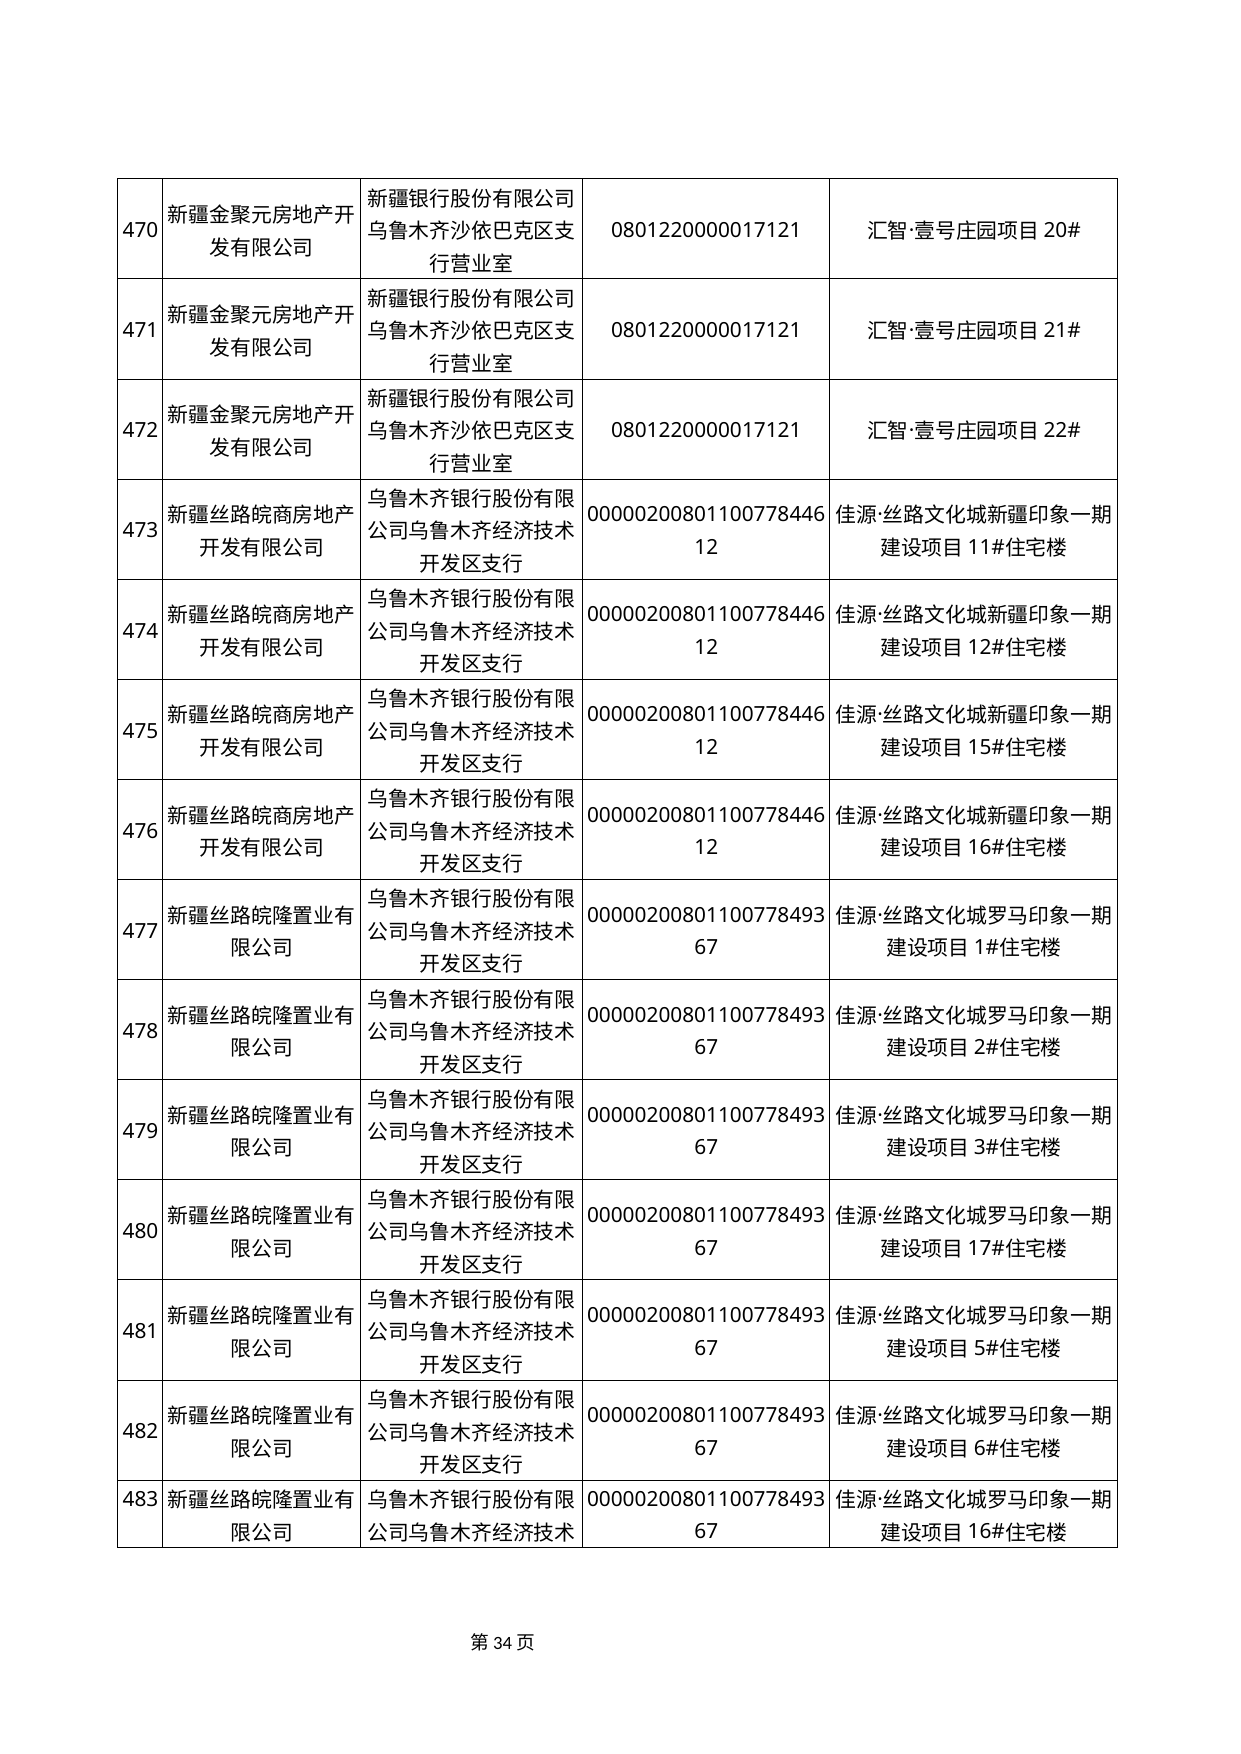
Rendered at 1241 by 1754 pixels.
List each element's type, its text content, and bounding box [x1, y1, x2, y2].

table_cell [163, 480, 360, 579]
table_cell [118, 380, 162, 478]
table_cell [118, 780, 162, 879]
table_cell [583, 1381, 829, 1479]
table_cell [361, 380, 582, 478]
table_cell 新疆银行股份有限公司乌鲁木齐沙依巴克区支行营业室 [361, 279, 582, 378]
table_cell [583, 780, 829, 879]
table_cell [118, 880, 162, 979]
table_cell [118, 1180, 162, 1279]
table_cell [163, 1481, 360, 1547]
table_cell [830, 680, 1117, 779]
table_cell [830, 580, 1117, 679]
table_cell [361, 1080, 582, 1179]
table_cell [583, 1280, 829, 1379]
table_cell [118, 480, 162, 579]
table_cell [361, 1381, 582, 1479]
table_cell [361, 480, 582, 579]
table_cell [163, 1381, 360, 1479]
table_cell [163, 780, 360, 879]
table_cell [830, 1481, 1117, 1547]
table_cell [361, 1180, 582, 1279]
table_cell 0801220000017121 [583, 279, 829, 378]
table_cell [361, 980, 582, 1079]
table_cell 470 [118, 179, 162, 278]
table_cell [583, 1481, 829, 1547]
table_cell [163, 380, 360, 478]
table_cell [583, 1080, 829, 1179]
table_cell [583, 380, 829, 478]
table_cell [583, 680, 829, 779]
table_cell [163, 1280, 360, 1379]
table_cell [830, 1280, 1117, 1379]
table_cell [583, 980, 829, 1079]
table_cell 新疆金聚元房地产开发有限公司 [163, 279, 360, 378]
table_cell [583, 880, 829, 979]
table_cell 汇智·壹号庄园项目21# [830, 279, 1117, 378]
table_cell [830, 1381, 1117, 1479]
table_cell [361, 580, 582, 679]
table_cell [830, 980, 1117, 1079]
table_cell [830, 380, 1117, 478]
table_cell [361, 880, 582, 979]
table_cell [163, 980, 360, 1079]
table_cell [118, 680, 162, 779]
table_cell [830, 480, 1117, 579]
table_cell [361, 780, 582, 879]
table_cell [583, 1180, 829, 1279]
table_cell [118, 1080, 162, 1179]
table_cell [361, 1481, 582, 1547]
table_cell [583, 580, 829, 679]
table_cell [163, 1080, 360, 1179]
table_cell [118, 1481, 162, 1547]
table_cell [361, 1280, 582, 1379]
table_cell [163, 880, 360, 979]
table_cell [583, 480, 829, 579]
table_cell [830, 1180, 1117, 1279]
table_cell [361, 179, 582, 278]
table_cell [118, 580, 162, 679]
table_cell 0801220000017121 [583, 179, 829, 278]
table_cell 汇智·壹号庄园项目20# [830, 179, 1117, 278]
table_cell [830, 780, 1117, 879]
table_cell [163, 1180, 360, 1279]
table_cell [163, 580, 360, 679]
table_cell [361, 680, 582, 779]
table_cell 471 [118, 279, 162, 378]
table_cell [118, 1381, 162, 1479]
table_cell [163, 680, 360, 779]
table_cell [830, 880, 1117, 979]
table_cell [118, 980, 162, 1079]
table_cell 新疆金聚元房地产开发有限公司 [163, 179, 360, 278]
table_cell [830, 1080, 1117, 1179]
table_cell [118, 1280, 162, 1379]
